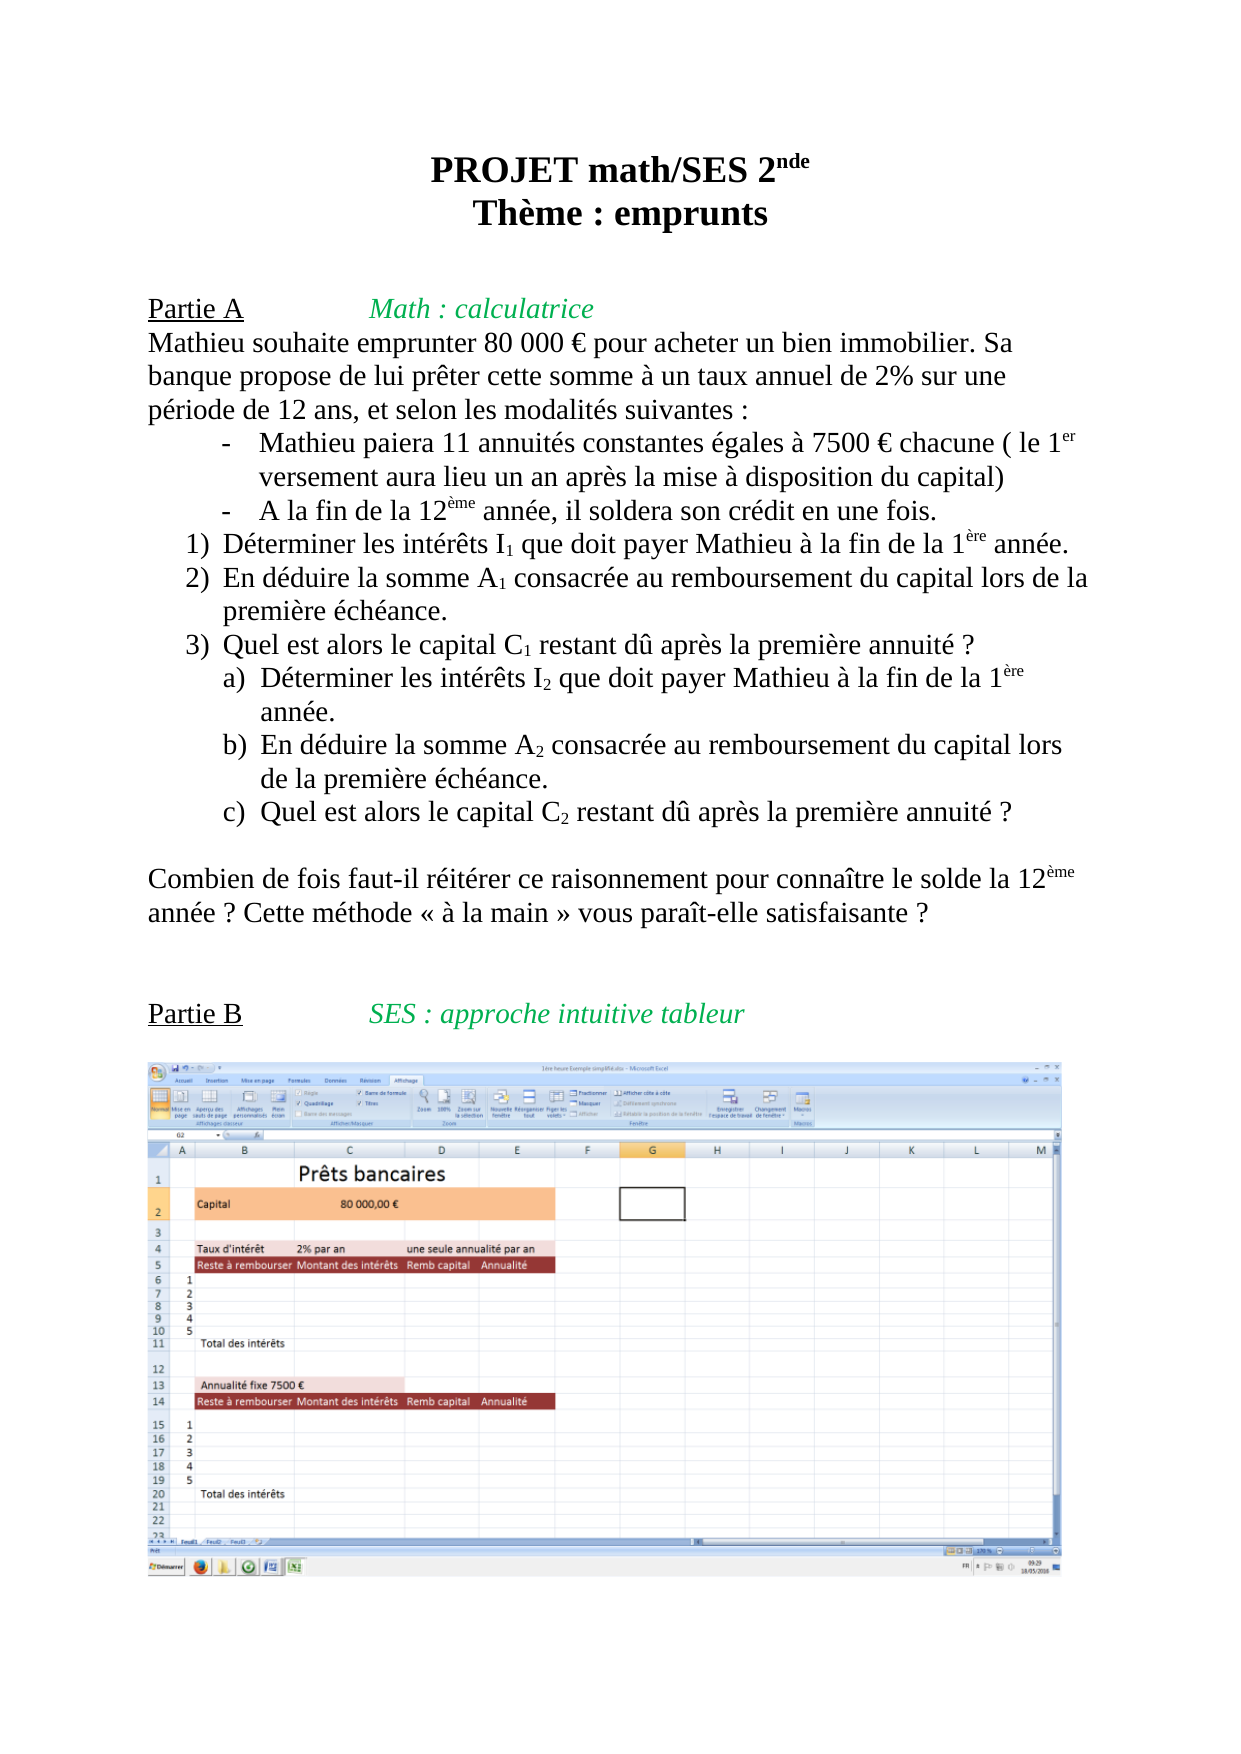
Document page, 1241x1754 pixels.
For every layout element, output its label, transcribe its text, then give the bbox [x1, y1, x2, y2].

list Déterminer les intérêts I1 que doit payer Mathieu à la fin de la 1ère année. [185, 526, 1093, 560]
list En déduire la somme A1 consacrée au remboursement du capital lors de la première échéance. [185, 560, 1093, 627]
list Déterminer les intérêts I2 que doit payer Mathieu à la fin de la 1ère année. [223, 660, 1093, 727]
text Mathieu souhaite emprunter 80 000 € pour acheter un bien immobilier. Sa banque propose de lui prêter cette somme à un taux annuel de 2% sur une période de 12 ans, et selon les modalités suivantes : [148, 325, 1093, 426]
text Combien de fois faut-il réitérer ce raisonnement pour connaître le solde la 12ème année ? Cette méthode « à la main » vous paraît-elle satisfaisante ? [148, 862, 1093, 929]
list Quel est alors le capital C2 restant dû après la première annuité ? [223, 794, 1093, 828]
text Partie A Math : calculatrice [148, 291, 1093, 325]
picture [147, 1062, 1062, 1577]
text Partie B SES : approche intuitive tableur [148, 996, 1093, 1029]
text PROJET math/SES 2nde [148, 148, 1093, 191]
list Mathieu paiera 11 annuités constantes égales à 7500 € chacune ( le 1er versement aura lieu un an après la mise à disposition du capital) [221, 426, 1093, 493]
list En déduire la somme A2 consacrée au remboursement du capital lors de la première échéance. [223, 727, 1093, 794]
text Thème : emprunts [148, 191, 1093, 234]
list Quel est alors le capital C1 restant dû après la première annuité ? [185, 627, 1093, 660]
list A la fin de la 12ème année, il soldera son crédit en une fois. [221, 493, 1093, 526]
